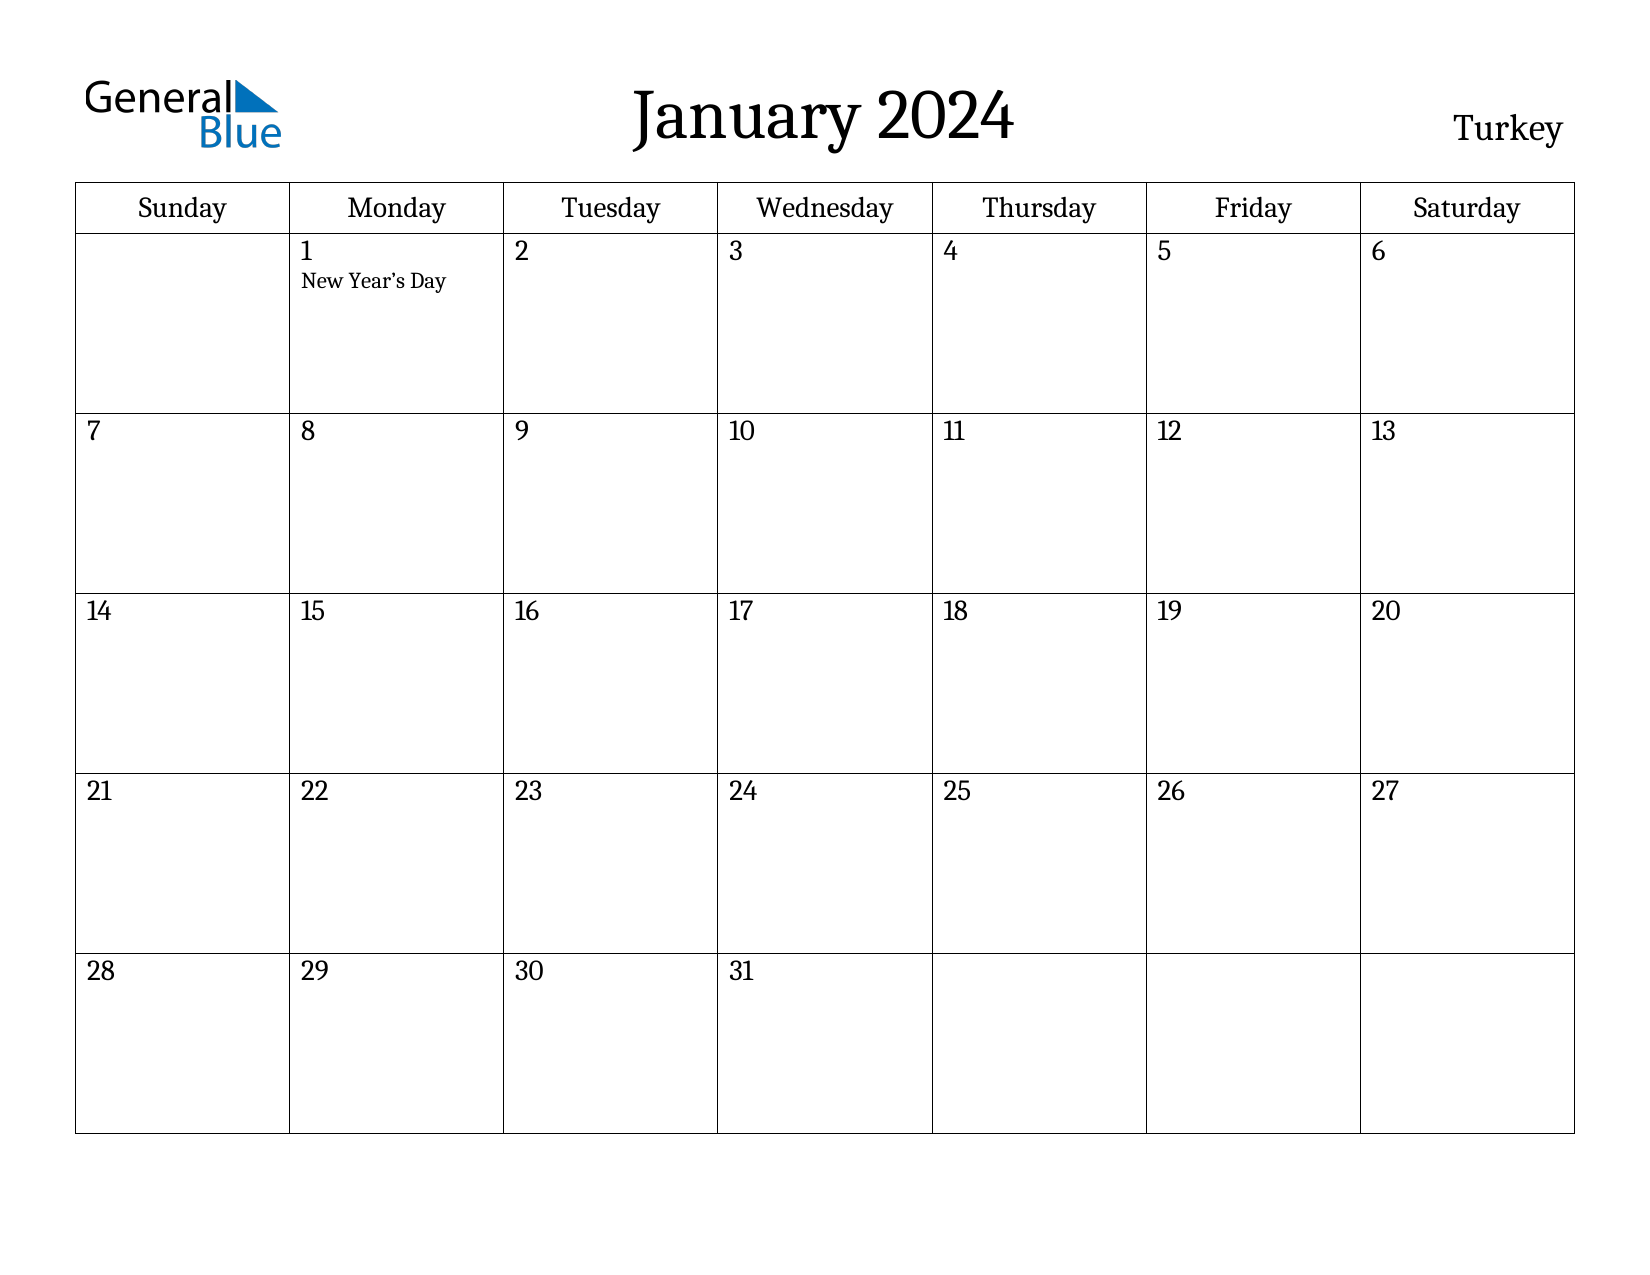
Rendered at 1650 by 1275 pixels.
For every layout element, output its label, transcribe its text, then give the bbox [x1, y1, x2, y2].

table_cell 2 [504, 234, 717, 267]
table_cell 19 [1147, 594, 1360, 627]
table_cell [933, 627, 1146, 773]
table_cell 18 [933, 594, 1146, 627]
table_cell 28 [76, 954, 289, 987]
table_cell 10 [718, 414, 932, 447]
table_cell [933, 954, 1146, 987]
table_cell 20 [1361, 594, 1574, 627]
table_cell [718, 267, 932, 413]
table_cell 27 [1361, 774, 1574, 807]
table_cell Sunday [76, 183, 289, 233]
table_cell 22 [290, 774, 503, 807]
table_cell 23 [504, 774, 717, 807]
table_cell 26 [1147, 774, 1360, 807]
table_cell 25 [933, 774, 1146, 807]
table_cell [1147, 954, 1360, 987]
table_cell Friday [1147, 183, 1360, 233]
table_cell [290, 808, 503, 953]
table_cell [1361, 448, 1574, 593]
table_cell 30 [504, 954, 717, 987]
table_cell [1147, 988, 1360, 1133]
table_cell [718, 988, 932, 1133]
table_cell [1361, 808, 1574, 953]
table_cell 3 [718, 234, 932, 267]
table_cell 11 [933, 414, 1146, 447]
table_cell [290, 627, 503, 773]
table_cell Monday [290, 183, 503, 233]
table_cell New Year’s Day [290, 267, 503, 413]
table_cell [718, 808, 932, 953]
table_cell 29 [290, 954, 503, 987]
table_cell [1361, 267, 1574, 413]
table_cell [718, 627, 932, 773]
table_cell [76, 448, 289, 593]
table_cell [1361, 988, 1574, 1133]
picture [86, 80, 281, 148]
table_cell [76, 808, 289, 953]
table_cell [504, 627, 717, 773]
table_cell [290, 448, 503, 593]
table_cell [1147, 627, 1360, 773]
table_cell [1147, 808, 1360, 953]
table_cell 21 [76, 774, 289, 807]
table_cell [718, 448, 932, 593]
table_cell [933, 988, 1146, 1133]
table_cell [1147, 448, 1360, 593]
table_cell 1 [290, 234, 503, 267]
table_cell [504, 267, 717, 413]
table_cell 24 [718, 774, 932, 807]
table_cell [1361, 954, 1574, 987]
table_header [76, 75, 503, 182]
table_cell 14 [76, 594, 289, 627]
table_cell [1361, 627, 1574, 773]
table_cell [76, 267, 289, 413]
table_cell 17 [718, 594, 932, 627]
table_cell [933, 808, 1146, 953]
table_cell 15 [290, 594, 503, 627]
table_cell [1147, 267, 1360, 413]
table_cell [504, 808, 717, 953]
table_cell [504, 448, 717, 593]
table_cell [504, 988, 717, 1133]
table_cell Saturday [1361, 183, 1574, 233]
table_cell 8 [290, 414, 503, 447]
table_cell Tuesday [504, 183, 717, 233]
table_cell [76, 988, 289, 1133]
table_cell [933, 267, 1146, 413]
table_cell [290, 988, 503, 1133]
table_cell 31 [718, 954, 932, 987]
table_cell 16 [504, 594, 717, 627]
table_cell 13 [1361, 414, 1574, 447]
table_cell [76, 627, 289, 773]
table_cell 7 [76, 414, 289, 447]
table_cell 12 [1147, 414, 1360, 447]
table_cell 5 [1147, 234, 1360, 267]
table_cell [76, 234, 289, 267]
table_header Turkey [1146, 75, 1574, 182]
table_cell [933, 448, 1146, 593]
table_header January 2024 [504, 75, 1146, 182]
table_cell Wednesday [718, 183, 932, 233]
table_cell Thursday [933, 183, 1146, 233]
table_cell 4 [933, 234, 1146, 267]
table_cell 9 [504, 414, 717, 447]
table_cell 6 [1361, 234, 1574, 267]
